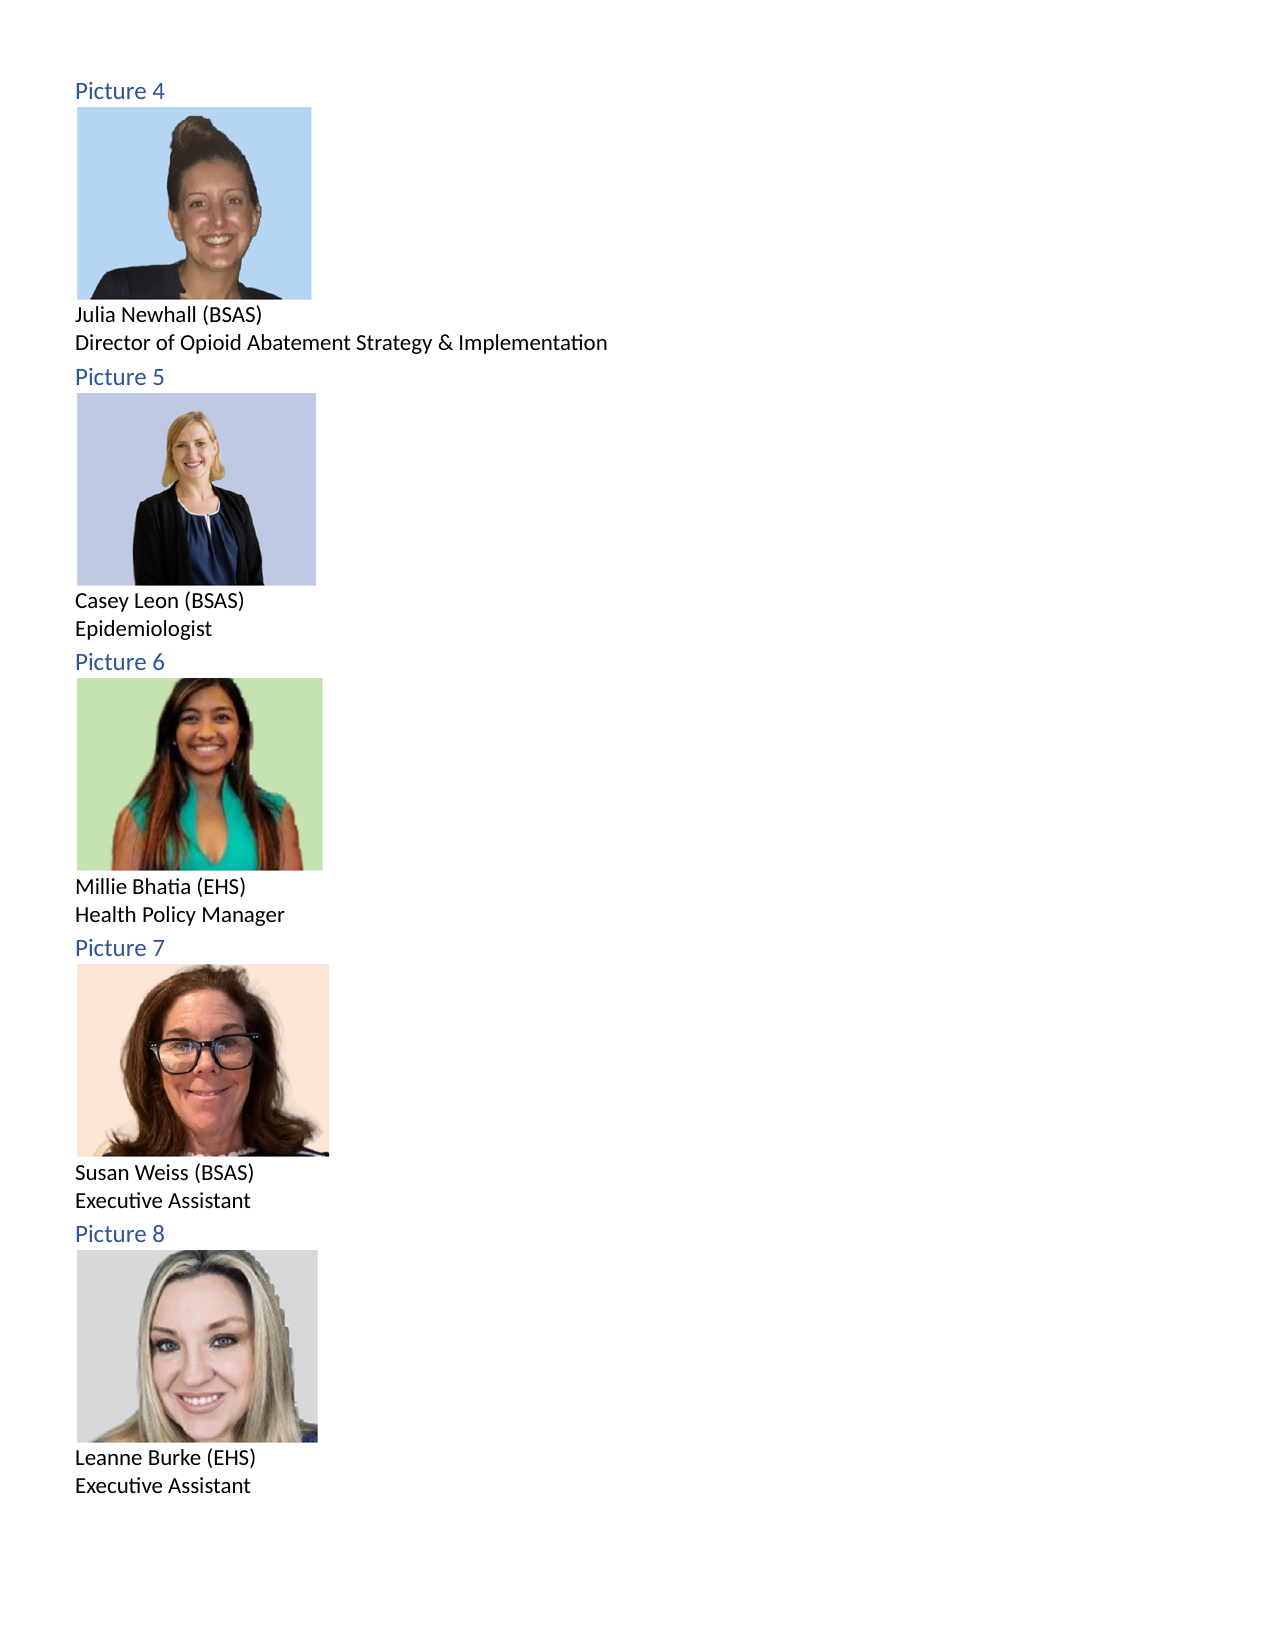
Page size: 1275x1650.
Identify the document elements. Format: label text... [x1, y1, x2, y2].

picture [75, 391, 317, 587]
picture [75, 962, 331, 1158]
text Picture 7 [75, 932, 1200, 963]
picture [75, 105, 313, 301]
text Executive Assistant [75, 1186, 1200, 1214]
text Executive Assistant [75, 1471, 1200, 1499]
text Picture 4 [75, 75, 1200, 106]
text Leanne Burke (EHS) [75, 1443, 1200, 1471]
text Director of Opioid Abatement Strategy & Implementation [75, 328, 1200, 357]
text Picture 6 [75, 646, 1200, 677]
text Julia Newhall (BSAS) [75, 301, 1200, 328]
text Health Policy Manager [75, 900, 1200, 928]
text Millie Bhatia (EHS) [75, 872, 1200, 900]
text Picture 8 [75, 1218, 1200, 1248]
picture [75, 677, 324, 872]
text Epidemiologist [75, 614, 1200, 642]
text Picture 5 [75, 361, 1200, 391]
text Susan Weiss (BSAS) [75, 1158, 1200, 1186]
text Casey Leon (BSAS) [75, 586, 1200, 614]
picture [75, 1248, 319, 1444]
